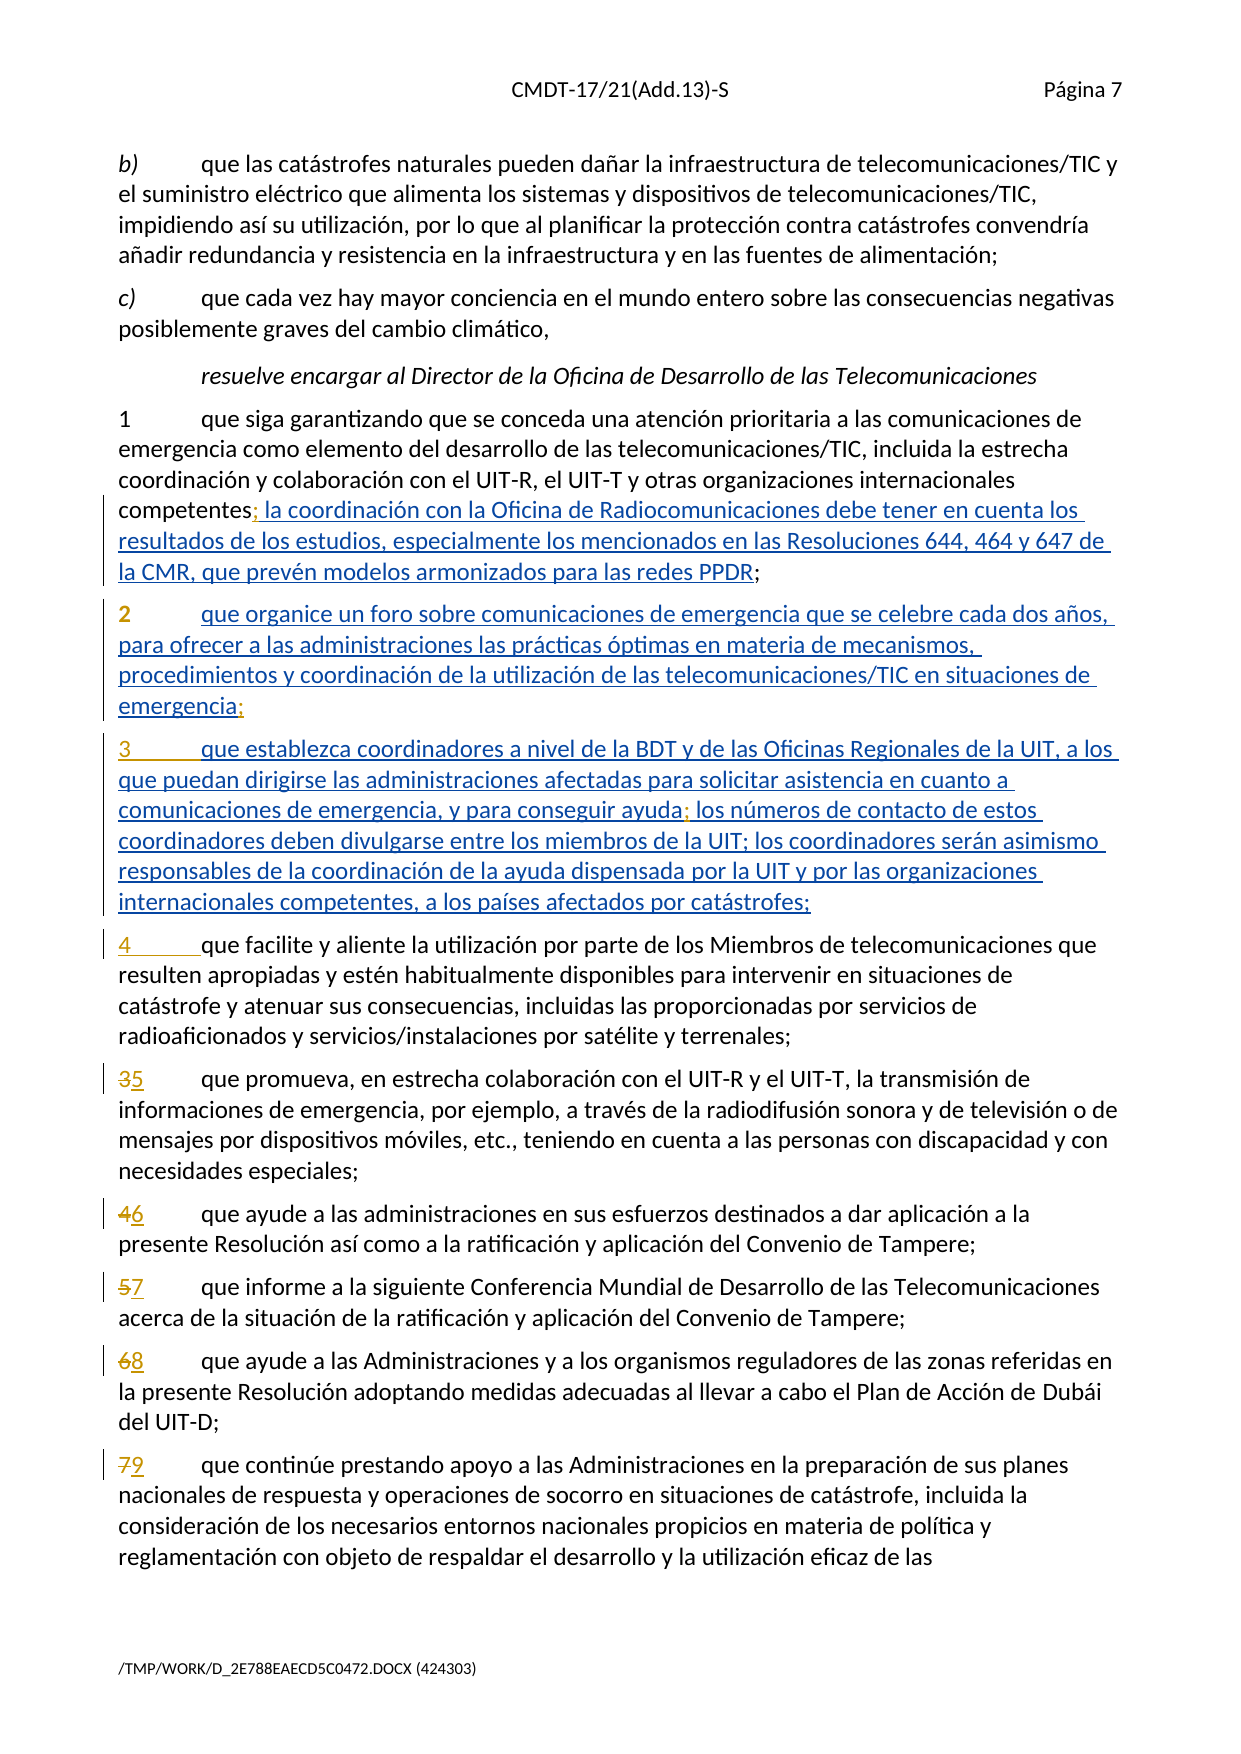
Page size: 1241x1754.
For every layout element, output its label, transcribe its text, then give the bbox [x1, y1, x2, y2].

text c) que cada vez hay mayor conciencia en el mundo entero sobre las consecuencias negativas posiblemente graves del cambio climático, [118, 282, 1122, 343]
text b) que las catástrofes naturales pueden dañar la infraestructura de telecomunicaciones/TIC y el suministro eléctrico que alimenta los sistemas y dispositivos de telecomunicaciones/TIC, impidiendo así su utilización, por lo que al planificar la protección contra catástrofes convendría añadir redundancia y resistencia en la infraestructura y en las fuentes de alimentación; [118, 148, 1122, 270]
text que ayude a las Administraciones y a los organismos reguladores de las zonas referidas en la presente Resolución adoptando medidas adecuadas al llevar a cabo el Plan de Acción de Dubái del UIT-D; [118, 1345, 1122, 1437]
text que facilite y aliente la utilización por parte de los Miembros de telecomunicaciones que resulten apropiadas y estén habitualmente disponibles para intervenir en situaciones de catástrofe y atenuar sus consecuencias, incluidas las proporcionadas por servicios de radioaficionados y servicios/instalaciones por satélite y terrenales; [118, 929, 1122, 1051]
text 2 [118, 599, 1122, 721]
text que promueva, en estrecha colaboración con el UIT-R y el UIT-T, la transmisión de informaciones de emergencia, por ejemplo, a través de la radiodifusión sonora y de televisión o de mensajes por dispositivos móviles, etc., teniendo en cuenta a las personas con discapacidad y con necesidades especiales; [118, 1063, 1122, 1186]
text 1 que siga garantizando que se conceda una atención prioritaria a las comunicaciones de emergencia como elemento del desarrollo de las telecomunicaciones/TIC, incluida la estrecha coordinación y colaboración con el UIT-R, el UIT-T y otras organizaciones internacionales competentes; [118, 403, 1122, 586]
text que informe a la siguiente Conferencia Mundial de Desarrollo de las Telecomunicaciones acerca de la situación de la ratificación y aplicación del Convenio de Tampere; [118, 1272, 1122, 1333]
text resuelve encargar al Director de la Oficina de Desarrollo de las Telecomunicaciones [201, 360, 1122, 391]
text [118, 1449, 1122, 1571]
text que ayude a las administraciones en sus esfuerzos destinados a dar aplicación a la presente Resolución así como a la ratificación y aplicación del Convenio de Tampere; [118, 1198, 1122, 1259]
